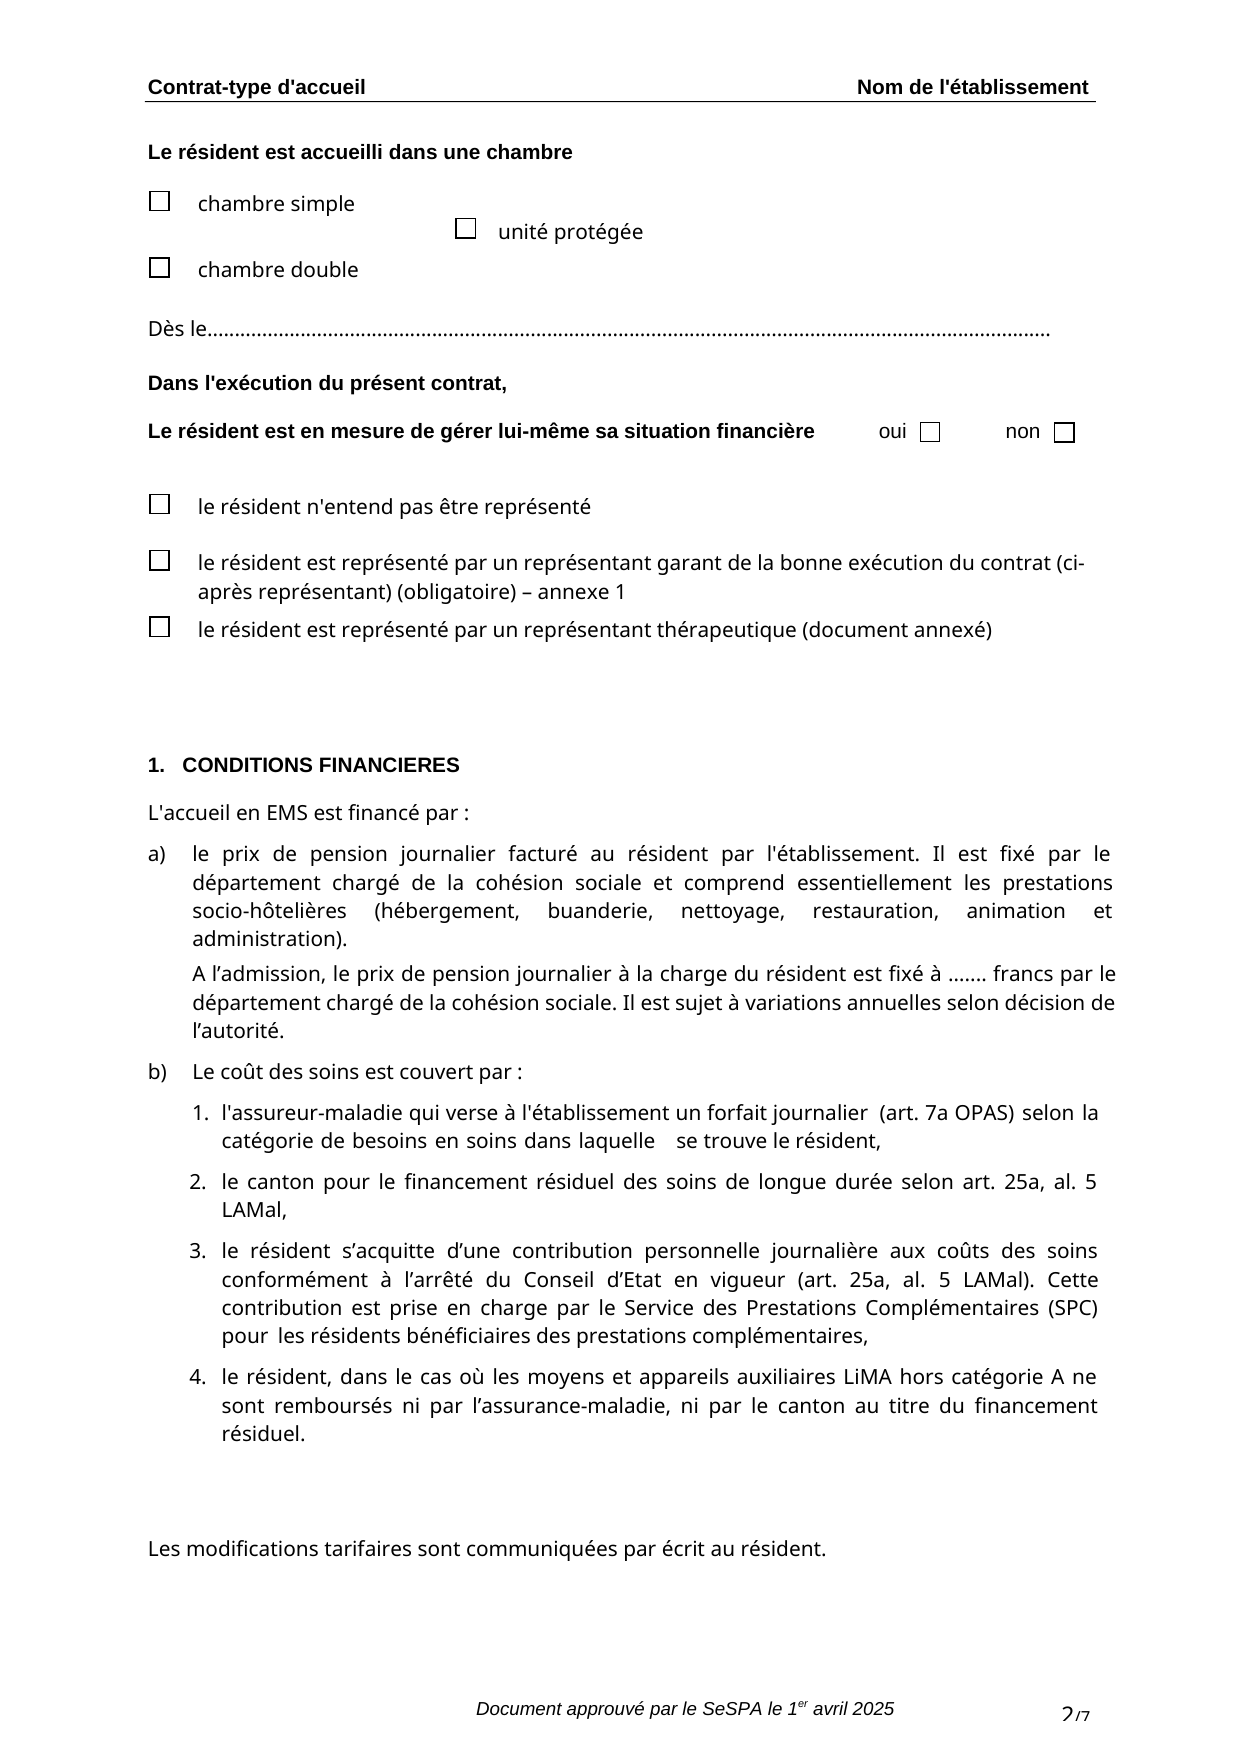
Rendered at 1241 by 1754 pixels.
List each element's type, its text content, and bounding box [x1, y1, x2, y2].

subtitle Dans l'exécution du présent contrat, [148, 371, 1117, 395]
text A l’admission, le prix de pension journalier à la charge du résident est fixé à ….... francs par le département chargé de la cohésion sociale. Il est sujet à variations annuelles selon décision de l’autorité. [192, 959, 1117, 1044]
text le résident est représenté par un représentant thérapeutique (document annexé) [198, 615, 1117, 643]
text le résident n'entend pas être représenté [198, 492, 1117, 521]
text le résident est représenté par un représentant garant de la bonne exécution du contrat (ci-après représentant) (obligatoire) – annexe 1 [198, 548, 1117, 605]
list le résident, dans le cas où les moyens et appareils auxiliaires LiMA hors catégorie A ne sont remboursés ni par l’assurance-maladie, ni par le canton au titre du financement résiduel. [189, 1362, 1099, 1448]
text chambre simple [198, 189, 1117, 217]
text Les modifications tarifaires sont communiquées par écrit au résident. [148, 1534, 1117, 1562]
subtitle Le résident est accueilli dans une chambre [148, 140, 1117, 164]
text Dès le.......................................................................................................................................................... [148, 314, 1117, 342]
text chambre double [198, 256, 1117, 284]
list Le coût des soins est couvert par : [148, 1057, 1098, 1085]
subtitle Le résident est en mesure de gérer lui-même sa situation financière oui non [148, 419, 1117, 443]
subtitle 1. CONDITIONS FINANCIERES [148, 753, 1117, 777]
list le résident s’acquitte d’une contribution personnelle journalière aux coûts des soins conformément à l’arrêté du Conseil d’Etat en vigueur (art. 25a, al. 5 LAMal). Cette contribution est prise en charge par le Service des Prestations Complémentaires (SPC) pour les résidents bénéficiaires des prestations complémentaires, [189, 1236, 1099, 1350]
list l'assureur-maladie qui verse à l'établissement un forfait journalier (art. 7a OPAS) selon la catégorie de besoins en soins dans laquelle se trouve le résident, [192, 1098, 1099, 1155]
list le prix de pension journalier facturé au résident par l'établissement. Il est fixé par le département chargé de la cohésion sociale et comprend essentiellement les prestations socio-hôtelières (hébergement, buanderie, nettoyage, restauration, animation et administration). [148, 839, 1113, 953]
list le canton pour le financement résiduel des soins de longue durée selon art. 25a, al. 5 LAMal, [189, 1167, 1099, 1224]
text unité protégée [123, 217, 1117, 246]
text L'accueil en EMS est financé par : [148, 798, 1117, 827]
